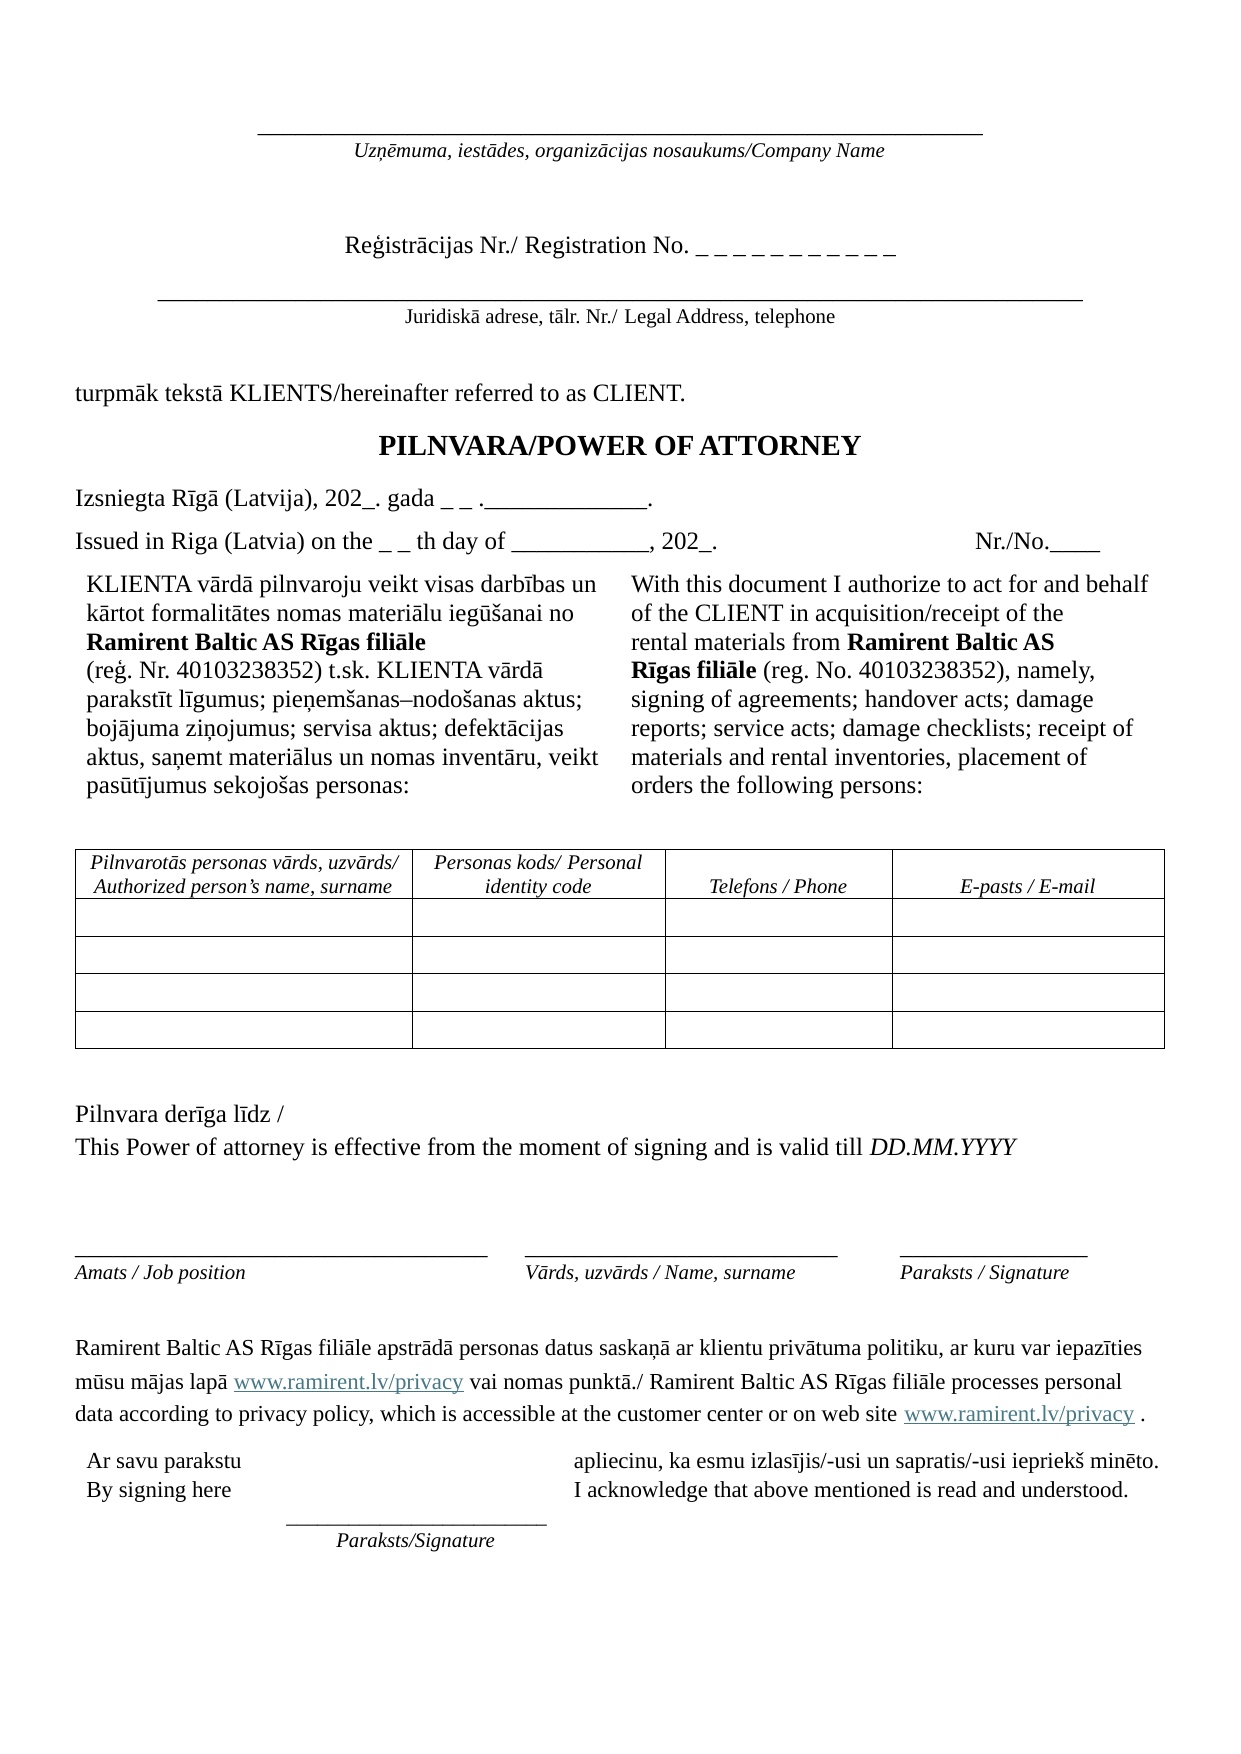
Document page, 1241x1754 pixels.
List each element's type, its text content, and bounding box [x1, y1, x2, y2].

text __________________________________________________________________________ [75, 276, 1165, 304]
table_header KLIENTA vārdā pilnvaroju veikt visas darbības un kārtot formalitātes nomas materiālu iegūšanai no Ramirent Baltic AS Rīgas filiāle (reģ. Nr. 40103238352) t.sk. KLIENTA vārdā parakstīt līgumus; pieņemšanas–nodošanas aktus; bojājuma ziņojumus; servisa aktus; defektācijas aktus, saņemt materiālus un nomas inventāru, veikt pasūtījumus sekojošas personas: [75, 569, 619, 799]
table_cell [76, 974, 412, 1011]
table_cell [666, 899, 892, 936]
table_header Pilnvarotās personas vārds, uzvārds/ Authorized person’s name, surname [76, 850, 412, 898]
table_cell [76, 1012, 412, 1048]
table_cell [666, 1012, 892, 1048]
text _________________________________ _________________________ _______________ [75, 1231, 1165, 1260]
text Issued in Riga (Latvia) on the _ _ th day of ___________, 202_. Nr./No.____ [75, 526, 1165, 555]
text Juridiskā adrese, tālr. Nr./ Legal Address, telephone [75, 304, 1165, 328]
text turpmāk tekstā KLIENTS/hereinafter referred to as CLIENT. [75, 378, 1165, 407]
table_cell [413, 899, 665, 936]
text Ramirent Baltic AS Rīgas filiāle apstrādā personas datus saskaņā ar klientu privātuma politiku, ar kuru var iepazīties mūsu mājas lapā www.ramirent.lv/privacy vai nomas punktā./ Ramirent Baltic AS Rīgas filiāle processes personal data according to privacy policy, which is accessible at the customer center or on web site www.ramirent.lv/privacy . [75, 1334, 1165, 1426]
table_cell By signing here [75, 1476, 270, 1552]
table_cell [666, 974, 892, 1011]
table_cell [76, 937, 412, 973]
table_cell [413, 974, 665, 1011]
text Izsniegta Rīgā (Latvija), 202_. gada _ _ ._____________. [75, 483, 1165, 512]
table_cell [893, 899, 1164, 936]
table_header Personas kods/ Personal identity code [413, 850, 665, 898]
table_header Telefons / Phone [666, 850, 892, 898]
table_cell [76, 899, 412, 936]
table_cell [666, 937, 892, 973]
text Pilnvara derīga līdz / This Power of attorney is effective from the moment of signing and is valid till DD.MM.YYYY [75, 1099, 1165, 1161]
table_cell [893, 974, 1164, 1011]
table_cell [413, 1012, 665, 1048]
table_cell I acknowledge that above mentioned is read and understood. [563, 1476, 1181, 1552]
table_header With this document I authorize to act for and behalf of the CLIENT in acquisition/receipt of the rental materials from Ramirent Baltic AS Rīgas filiāle (reg. No. 40103238352), namely, signing of agreements; handover acts; damage reports; service acts; damage checklists; receipt of materials and rental inventories, placement of orders the following persons: [620, 569, 1164, 799]
text Amats / Job position Vārds, uzvārds / Name, surname Paraksts / Signature [75, 1260, 1165, 1284]
text PILNVARA/POWER OF ATTORNEY [75, 428, 1165, 461]
table_header Ar savu parakstu [75, 1447, 270, 1476]
text Uzņēmuma, iestādes, organizācijas nosaukums/Company Name [75, 138, 1165, 213]
text Reģistrācijas Nr./ Registration No. _ _ _ _ _ _ _ _ _ _ _ [75, 230, 1165, 259]
table_header apliecinu, ka esmu izlasījis/-usi un sapratis/-usi iepriekš minēto. [563, 1447, 1181, 1476]
table_header _________________________ Paraksts/Signature [270, 1447, 562, 1552]
table_cell [413, 937, 665, 973]
table_cell [893, 937, 1164, 973]
text __________________________________________________________ [75, 109, 1165, 138]
table_header E-pasts / E-mail [893, 850, 1164, 898]
table_cell [893, 1012, 1164, 1048]
